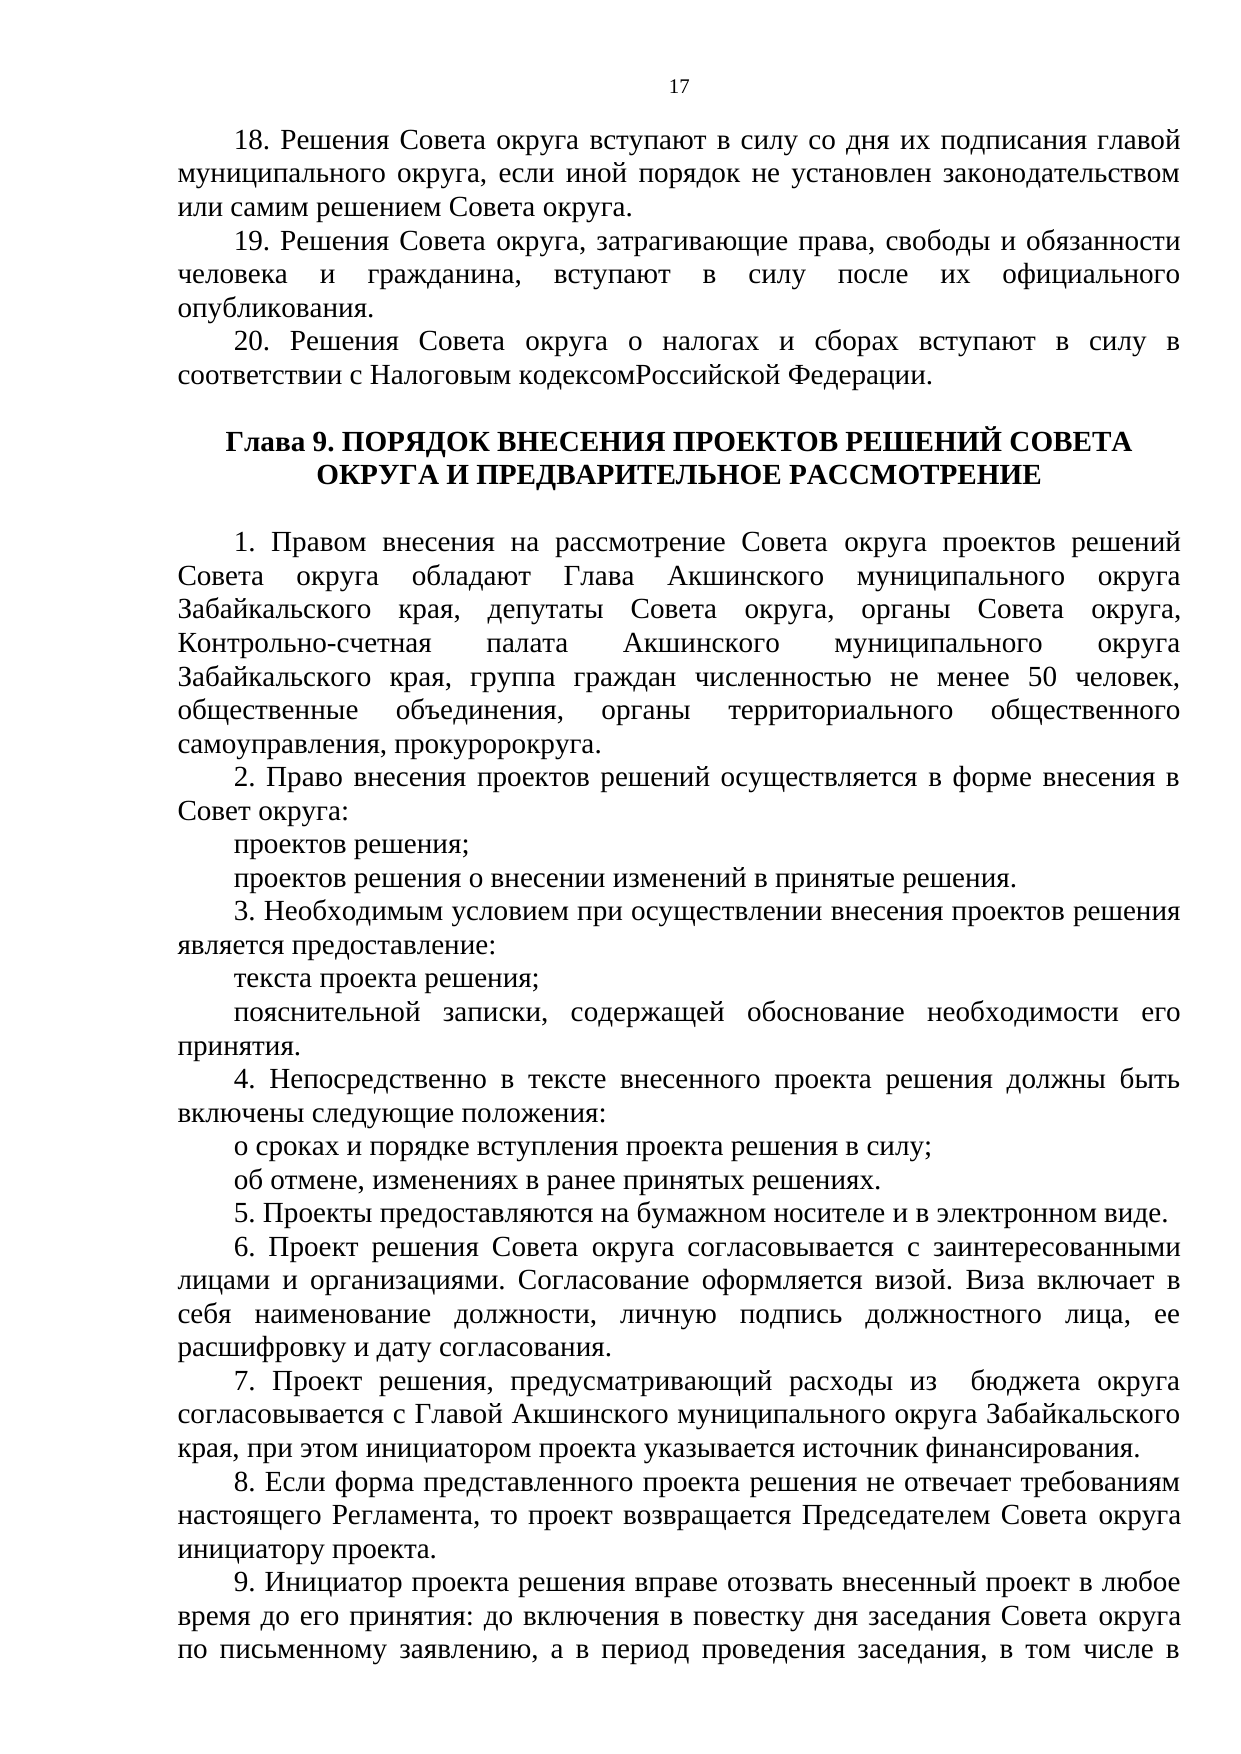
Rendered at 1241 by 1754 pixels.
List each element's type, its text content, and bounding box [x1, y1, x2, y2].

text 18. Решения Совета округа вступают в силу со дня их подписания главой муниципального округа, если иной порядок не установлен законодательством или самим решением Совета округа. [177, 122, 1181, 223]
text проектов решения о внесении изменений в принятые решения. [177, 860, 1181, 893]
text об отмене, изменениях в ранее принятых решениях. [177, 1162, 1181, 1195]
text 1. Правом внесения на рассмотрение Совета округа проектов решений Совета округа обладают Глава Акшинского муниципального округа Забайкальского края, депутаты Совета округа, органы Совета округа, Контрольно-счетная палата Акшинского муниципального округа Забайкальского края, группа граждан численностью не менее 50 человек, общественные объединения, органы территориального общественного самоуправления, прокуророкруга. [177, 524, 1181, 759]
text пояснительной записки, содержащей обоснование необходимости его принятия. [177, 994, 1181, 1061]
text 19. Решения Совета округа, затрагивающие права, свободы и обязанности человека и гражданина, вступают в силу после их официального опубликования. [177, 223, 1181, 323]
text текста проекта решения; [177, 961, 1181, 994]
text 6. Проект решения Совета округа согласовывается с заинтересованными лицами и организациями. Согласование оформляется визой. Виза включает в себя наименование должности, личную подпись должностного лица, ее расшифровку и дату согласования. [177, 1229, 1181, 1363]
text о сроках и порядке вступления проекта решения в силу; [177, 1128, 1181, 1162]
text 3. Необходимым условием при осуществлении внесения проектов решения является предоставление: [177, 893, 1181, 961]
text 20. Решения Совета округа о налогах и сборах вступают в силу в соответствии с Налоговым кодексомРоссийской Федерации. [177, 323, 1181, 390]
text 2. Право внесения проектов решений осуществляется в форме внесения в Совет округа: [177, 759, 1181, 826]
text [177, 1564, 1181, 1665]
title Глава 9. ПОРЯДОК ВНЕСЕНИЯ ПРОЕКТОВ РЕШЕНИЙ СОВЕТА ОКРУГА И ПРЕДВАРИТЕЛЬНОЕ РАССМОТРЕНИЕ [177, 424, 1181, 491]
text проектов решения; [177, 826, 1181, 860]
text 8. Если форма представленного проекта решения не отвечает требованиям настоящего Регламента, то проект возвращается Председателем Совета округа инициатору проекта. [177, 1464, 1181, 1564]
text 7. Проект решения, предусматривающий расходы из бюджета округа согласовывается с Главой Акшинского муниципального округа Забайкальского края, при этом инициатором проекта указывается источник финансирования. [177, 1363, 1181, 1464]
text 5. Проекты предоставляются на бумажном носителе и в электронном виде. [177, 1195, 1181, 1229]
text 4. Непосредственно в тексте внесенного проекта решения должны быть включены следующие положения: [177, 1061, 1181, 1128]
